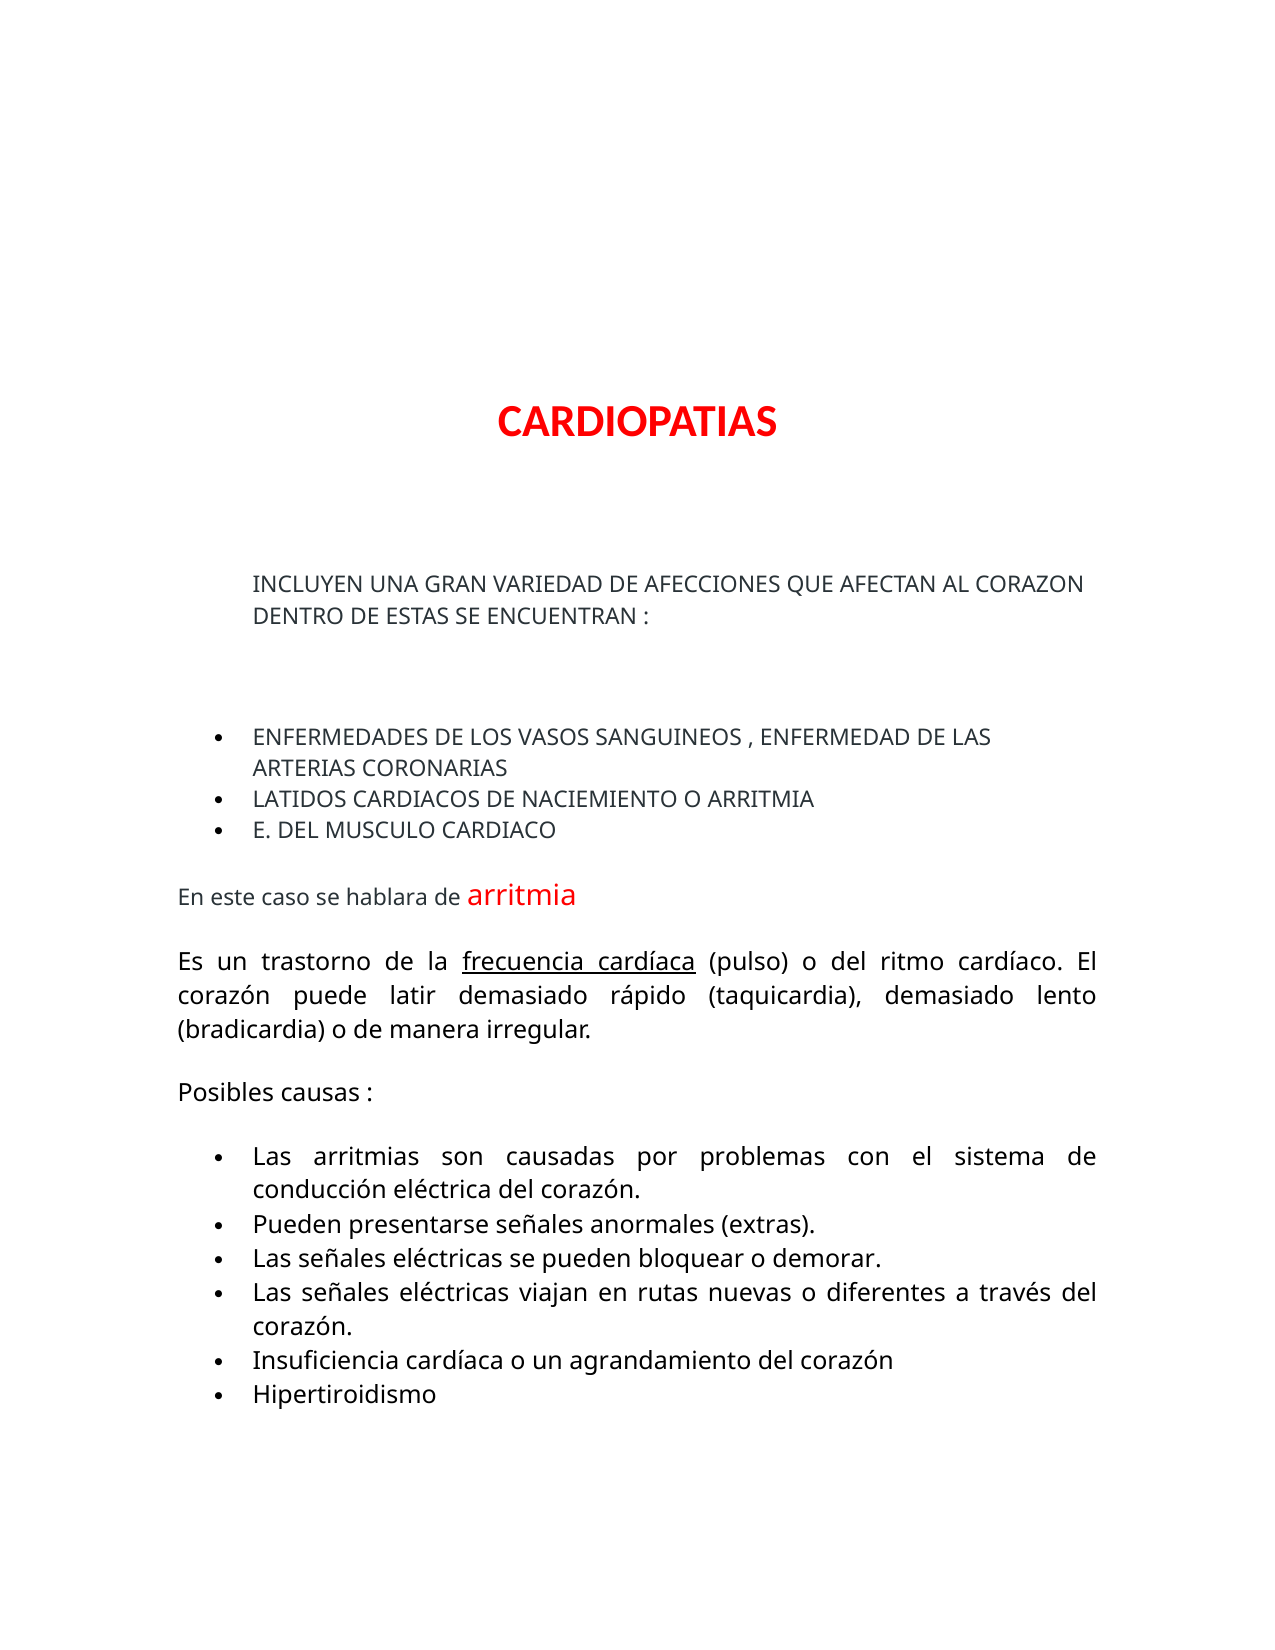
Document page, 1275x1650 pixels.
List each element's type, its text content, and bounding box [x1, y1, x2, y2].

list Hipertiroidismo [215, 1377, 1098, 1411]
list Insuficiencia cardíaca o un agrandamiento del corazón [215, 1342, 1098, 1377]
text Es un trastorno de la frecuencia cardíaca (pulso) o del ritmo cardíaco. El corazón puede latir demasiado rápido (taquicardia), demasiado lento (bradicardia) o de manera irregular. [177, 943, 1098, 1046]
list E. DEL MUSCULO CARDIACO [215, 814, 1098, 846]
list LATIDOS CARDIACOS DE NACIEMIENTO O ARRITMIA [215, 783, 1098, 814]
list Las señales eléctricas se pueden bloquear o demorar. [215, 1240, 1098, 1274]
text Posibles causas : [177, 1075, 1098, 1109]
list ENFERMEDADES DE LOS VASOS SANGUINEOS , ENFERMEDAD DE LAS ARTERIAS CORONARIAS [215, 721, 1098, 783]
list Pueden presentarse señales anormales (extras). [215, 1206, 1098, 1240]
text En este caso se hablara de arritmia [177, 875, 1098, 914]
text CARDIOPATIAS [177, 392, 1098, 448]
text INCLUYEN UNA GRAN VARIEDAD DE AFECCIONES QUE AFECTAN AL CORAZON DENTRO DE ESTAS SE ENCUENTRAN : [252, 568, 1098, 631]
list Las arritmias son causadas por problemas con el sistema de conducción eléctrica del corazón. [215, 1138, 1098, 1206]
list Las señales eléctricas viajan en rutas nuevas o diferentes a través del corazón. [215, 1274, 1098, 1342]
